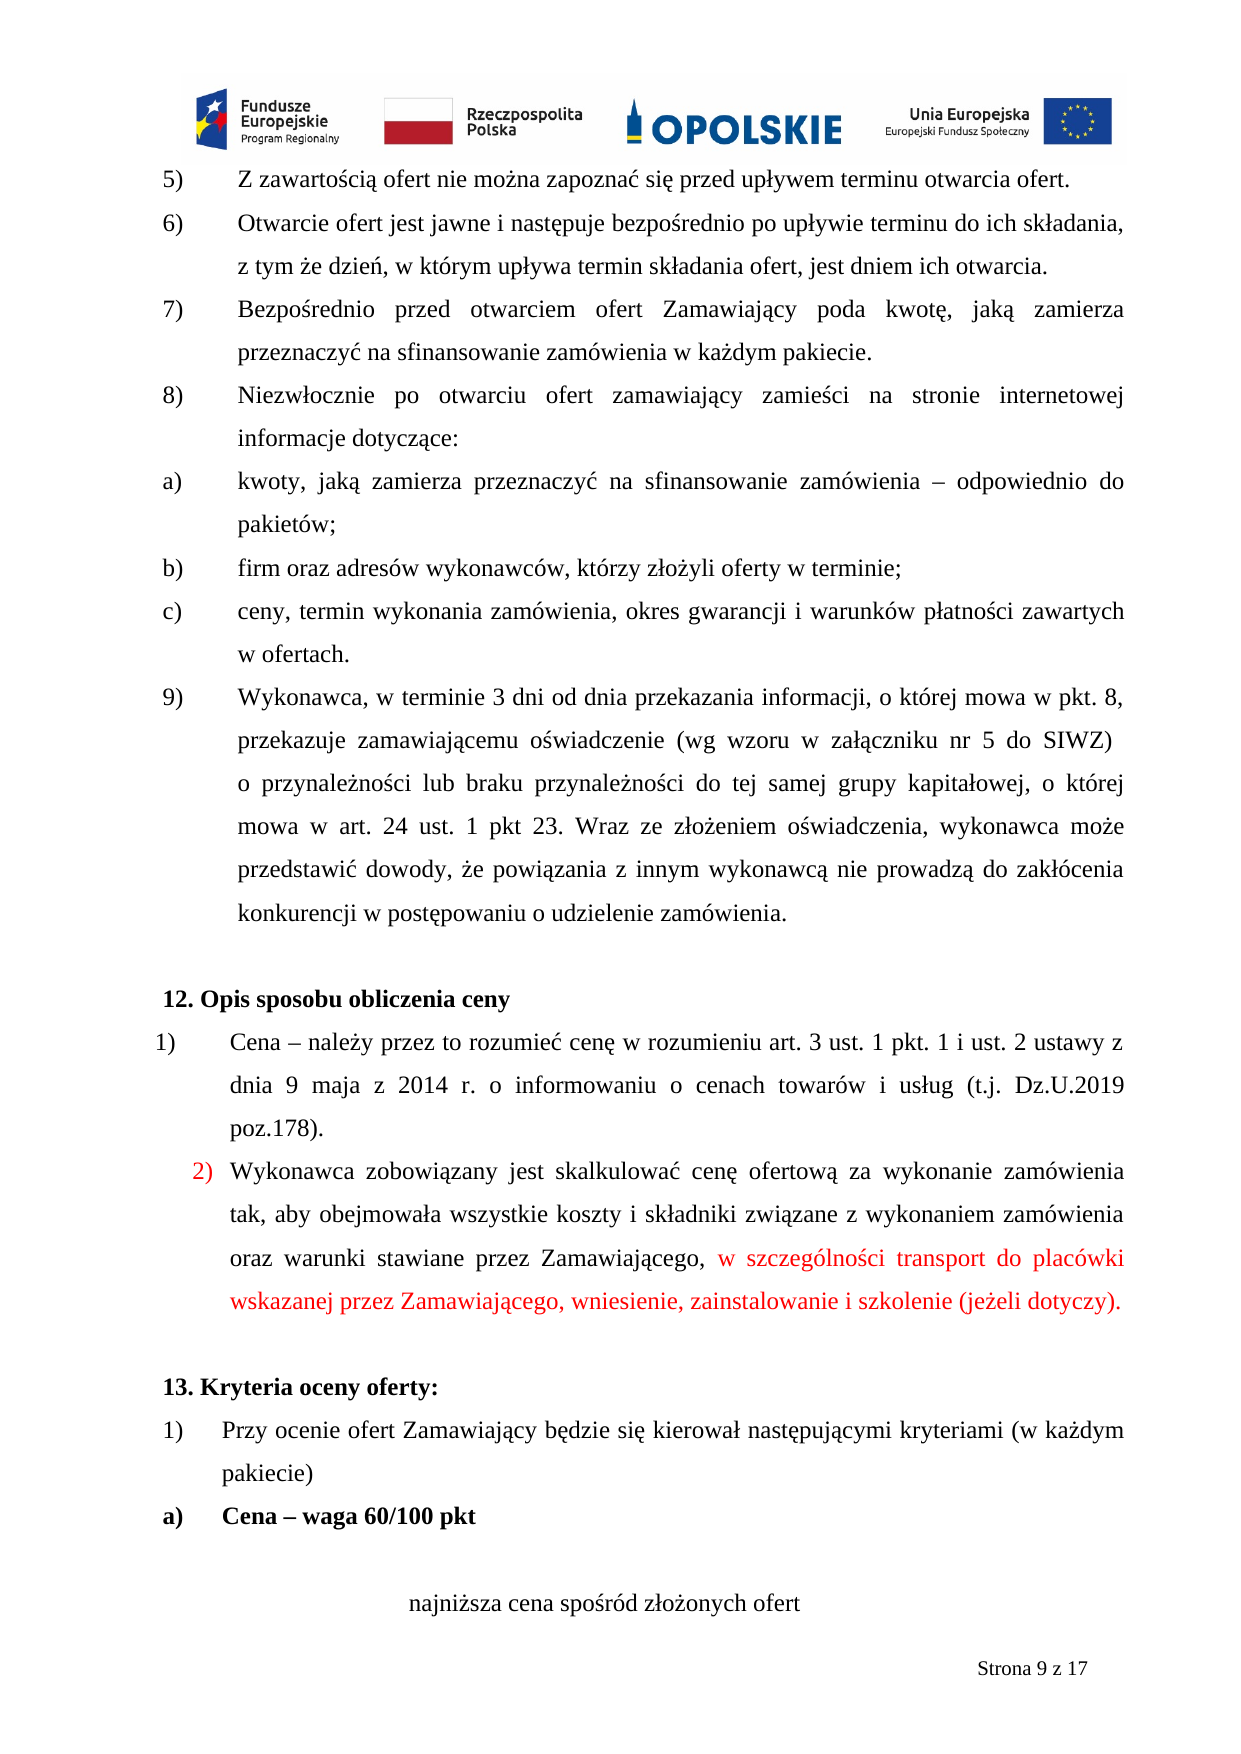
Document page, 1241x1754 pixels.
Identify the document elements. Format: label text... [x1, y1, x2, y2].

text najniższa cena spośród złożonych ofert [162, 1588, 1125, 1616]
list firm oraz adresów wykonawców, którzy złożyli oferty w terminie; [162, 553, 1125, 581]
list Niezwłocznie po otwarciu ofert zamawiający zamieści na stronie internetowej informacje dotyczące: [162, 380, 1125, 452]
text 13. Kryteria oceny oferty: [162, 1372, 1125, 1401]
list Wykonawca zobowiązany jest skalkulować cenę ofertową za wykonanie zamówienia tak, aby obejmowała wszystkie koszty i składniki związane z wykonaniem zamówienia oraz warunki stawiane przez Zamawiającego, w szczególności transport do placówki wskazanej przez Zamawiającego, wniesienie, zainstalowanie i szkolenie (jeżeli dotyczy). [192, 1156, 1125, 1314]
list Otwarcie ofert jest jawne i następuje bezpośrednio po upływie terminu do ich składania, z tym że dzień, w którym upływa termin składania ofert, jest dniem ich otwarcia. [162, 208, 1125, 279]
list Przy ocenie ofert Zamawiający będzie się kierował następującymi kryteriami (w każdym pakiecie) [162, 1415, 1125, 1487]
list Bezpośrednio przed otwarciem ofert Zamawiający poda kwotę, jaką zamierza przeznaczyć na sfinansowanie zamówienia w każdym pakiecie. [162, 294, 1125, 366]
list Cena – należy przez to rozumieć cenę w rozumieniu art. 3 ust. 1 pkt. 1 i ust. 2 ustawy z dnia 9 maja z 2014 r. o informowaniu o cenach towarów i usług (t.j. Dz.U.2019 poz.178). [154, 1027, 1125, 1142]
list Cena – waga 60/100 pkt [162, 1501, 1125, 1530]
text 12. Opis sposobu obliczenia ceny [162, 984, 1125, 1013]
list Wykonawca, w terminie 3 dni od dnia przekazania informacji, o której mowa w pkt. 8, przekazuje zamawiającemu oświadczenie (wg wzoru w załączniku nr 5 do SIWZ) o przynależności lub braku przynależności do tej samej grupy kapitałowej, o której mowa w art. 24 ust. 1 pkt 23. Wraz ze złożeniem oświadczenia, wykonawca może przedstawić dowody, że powiązania z innym wykonawcą nie prowadzą do zakłócenia konkurencji w postępowaniu o udzielenie zamówienia. [162, 682, 1125, 926]
list Z zawartością ofert nie można zapoznać się przed upływem terminu otwarcia ofert. [162, 164, 1125, 193]
list kwoty, jaką zamierza przeznaczyć na sfinansowanie zamówienia – odpowiednio do pakietów; [162, 466, 1125, 538]
list ceny, termin wykonania zamówienia, okres gwarancji i warunków płatności zawartych w ofertach. [162, 596, 1125, 668]
